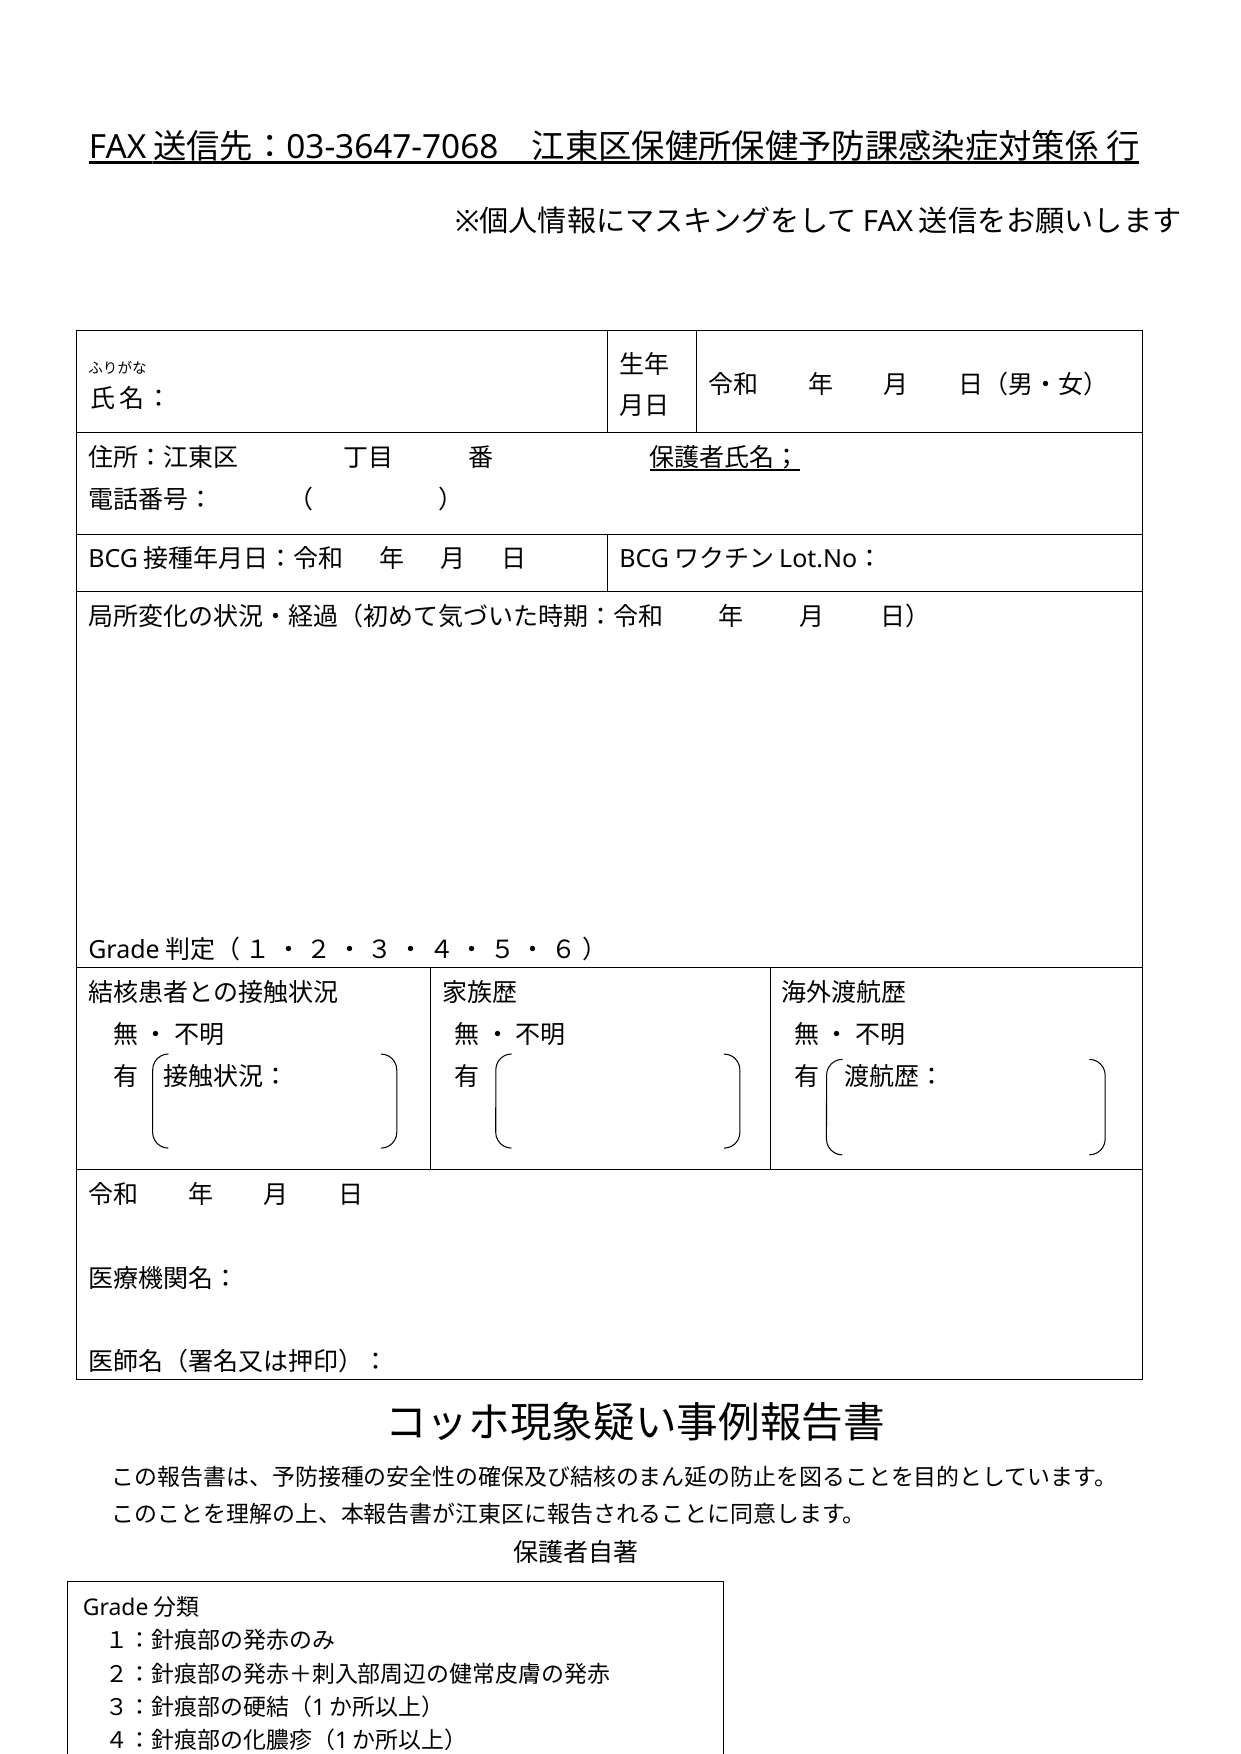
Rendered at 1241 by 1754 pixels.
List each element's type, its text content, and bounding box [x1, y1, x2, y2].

table_header 生年 月日 [608, 331, 696, 432]
table_cell 令和 年 月 日 医療機関名： 医師名（署名又は押印）： [77, 1170, 1142, 1379]
table_cell 局所変化の状況・経過（初めて気づいた時期：令和 年 月 日） Grade判定（ １ ・ ２ ・ ３ ・ ４ ・ ５ ・ ６ ） [77, 592, 1142, 967]
table_cell 結核患者との接触状況 無 ・ 不明 有 接触状況： [77, 968, 430, 1169]
text ※個人情報にマスキングをしてFAX送信をお願いします [89, 182, 1181, 257]
text FAX送信先：03-3647-7068 江東区保健所保健予防課感染症対策係 行 [89, 107, 1181, 182]
text コッホ現象疑い事例報告書 [89, 257, 1181, 1457]
table_cell BCG接種年月日：令和 年 月 日 [77, 535, 607, 591]
text この報告書は、予防接種の安全性の確保及び結核のまん延の防止を図ることを目的としています。 [89, 1457, 1181, 1494]
table_cell 家族歴 無 ・ 不明 有 [431, 968, 770, 1169]
table_cell 住所：江東区 丁目 番 保護者氏名； 電話番号： （ ） [77, 433, 1142, 533]
table_header 令和 年 月 日（男・女） [697, 331, 1142, 432]
table_header ： [77, 331, 607, 432]
table_cell 海外渡航歴 無 ・ 不明 有 渡航歴： [771, 968, 1142, 1169]
text このことを理解の上、本報告書が江東区に報告されることに同意します。 [89, 1494, 1181, 1532]
table_cell BCGワクチンLot.No： [608, 535, 1142, 591]
text 保護者自著 [89, 1532, 1181, 1569]
